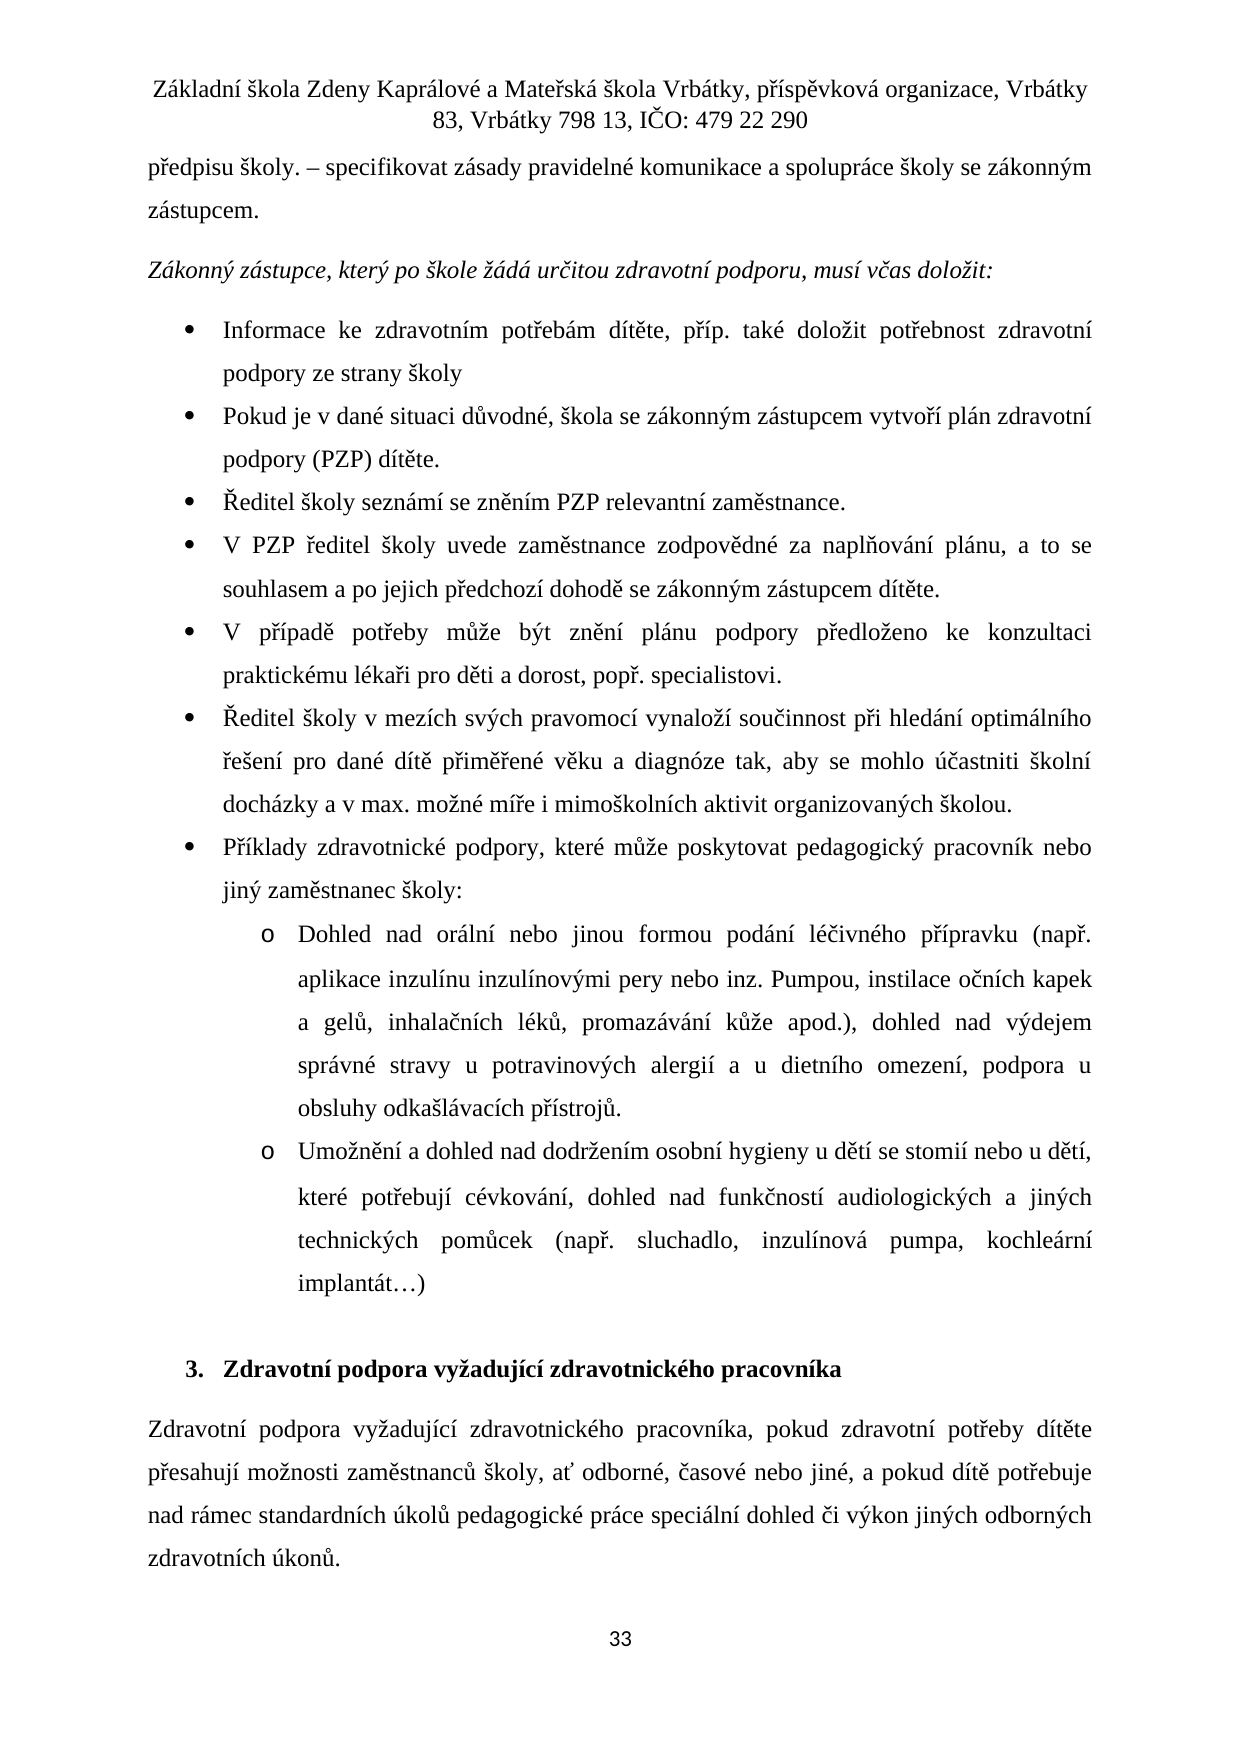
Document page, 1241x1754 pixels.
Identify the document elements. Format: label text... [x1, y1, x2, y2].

list Ředitel školy v mezích svých pravomocí vynaloží součinnost při hledání optimálního řešení pro dané dítě přiměřené věku a diagnóze tak, aby se mohlo účastniti školní docházky a v max. možné míře i mimoškolních aktivit organizovaných školou. [185, 703, 1093, 818]
list Zdravotní podpora vyžadující zdravotnického pracovníka [185, 1354, 1093, 1383]
list V PZP ředitel školy uvede zaměstnance zodpovědné za naplňování plánu, a to se souhlasem a po jejich předchozí dohodě se zákonným zástupcem dítěte. [185, 531, 1093, 602]
list Dohled nad orální nebo jinou formou podání léčivného přípravku (např. aplikace inzulínu inzulínovými pery nebo inz. Pumpou, instilace očních kapek a gelů, inhalačních léků, promazávání kůže apod.), dohled nad výdejem správné stravy u potravinových alergií a u dietního omezení, podpora u obsluhy odkašlávacích přístrojů. [260, 919, 1093, 1122]
list Umožnění a dohled nad dodržením osobní hygieny u dětí se stomií nebo u dětí, které potřebují cévkování, dohled nad funkčností audiologických a jiných technických pomůcek (např. sluchadlo, inzulínová pumpa, kochleární implantát…) [260, 1136, 1093, 1297]
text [148, 152, 1093, 224]
list Pokud je v dané situaci důvodné, škola se zákonným zástupcem vytvoří plán zdravotní podpory (PZP) dítěte. [185, 401, 1093, 473]
list Ředitel školy seznámí se zněním PZP relevantní zaměstnance. [185, 487, 1093, 516]
text Zdravotní podpora vyžadující zdravotnického pracovníka, pokud zdravotní potřeby dítěte přesahují možnosti zaměstnanců školy, ať odborné, časové nebo jiné, a pokud dítě potřebuje nad rámec standardních úkolů pedagogické práce speciální dohled či výkon jiných odborných zdravotních úkonů. [148, 1414, 1093, 1572]
list Příklady zdravotnické podpory, které může poskytovat pedagogický pracovník nebo jiný zaměstnanec školy: [185, 832, 1093, 904]
list Informace ke zdravotním potřebám dítěte, příp. také doložit potřebnost zdravotní podpory ze strany školy [185, 315, 1093, 387]
text Zákonný zástupce, který po škole žádá určitou zdravotní podporu, musí včas doložit: [148, 255, 1093, 284]
list V případě potřeby může být znění plánu podpory předloženo ke konzultaci praktickému lékaři pro děti a dorost, popř. specialistovi. [185, 617, 1093, 689]
